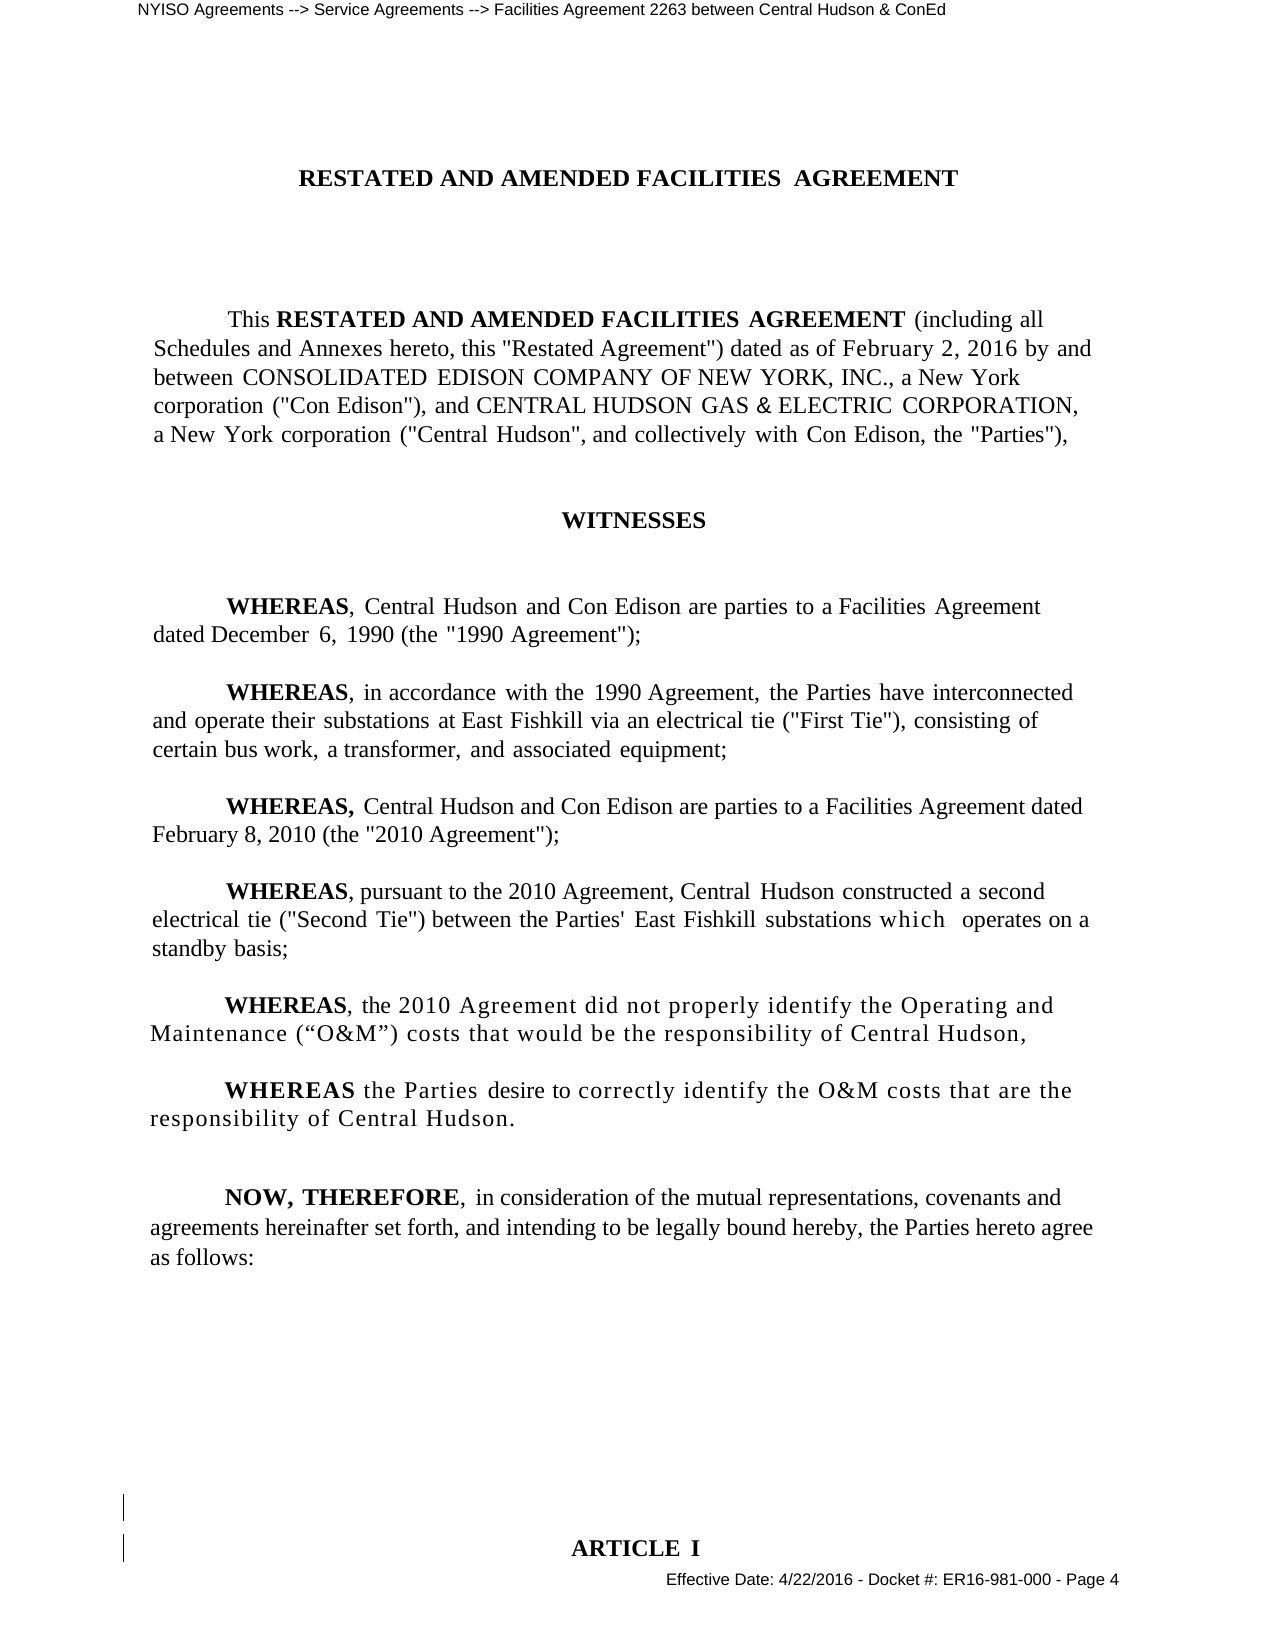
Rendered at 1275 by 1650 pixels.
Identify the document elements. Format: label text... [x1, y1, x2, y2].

text WHEREAS, Central Hudson and Con Edison are parties to a Facilities Agreement dated December 6, 1990 (the "1990 Agreement"); [153, 592, 1099, 648]
text WHEREAS, pursuant to the 2010 Agreement, Central Hudson constructed a second electrical tie ("Second Tie") between the Parties' East Fishkill substations which operates on a standby basis; [152, 877, 1107, 961]
text This RESTATED AND AMENDED FACILITIES AGREEMENT (including all Schedules and Annexes hereto, this "Restated Agreement") dated as of February 2, 2016 by and between CONSOLIDATED EDISON COMPANY OF NEW YORK, INC., a New York corporation ("Con Edison"), and CENTRAL HUDSON GAS & ELECTRIC CORPORATION, a New York corporation ("Central Hudson", and collectively with Con Edison, the "Parties"), [153, 305, 1099, 448]
text WHEREAS, in accordance with the 1990 Agreement, the Parties have interconnected and operate their substations at East Fishkill via an electrical tie ("First Tie"), consisting of certain bus work, a transformer, and associated equipment; [152, 678, 1099, 762]
text RESTATED AND AMENDED FACILITIES AGREEMENT [137, 163, 1119, 191]
text WHEREAS, the 2010 Agreement did not properly identify the Operating and Maintenance (“O&M”) costs that would be the responsibility of Central Hudson, [150, 991, 1099, 1047]
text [552, 1534, 714, 1562]
text WHEREAS the Parties desire to correctly identify the O&M costs that are the responsibility of Central Hudson. [150, 1076, 1099, 1132]
text NOW, THEREFORE, in consideration of the mutual representations, covenants and agreements hereinafter set forth, and intending to be legally bound hereby, the Parties hereto agree as follows: [150, 1183, 1101, 1271]
text WHEREAS, Central Hudson and Con Edison are parties to a Facilities Agreement dated February 8, 2010 (the "2010 Agreement"); [152, 792, 1103, 848]
text WITNESSES [479, 507, 787, 534]
